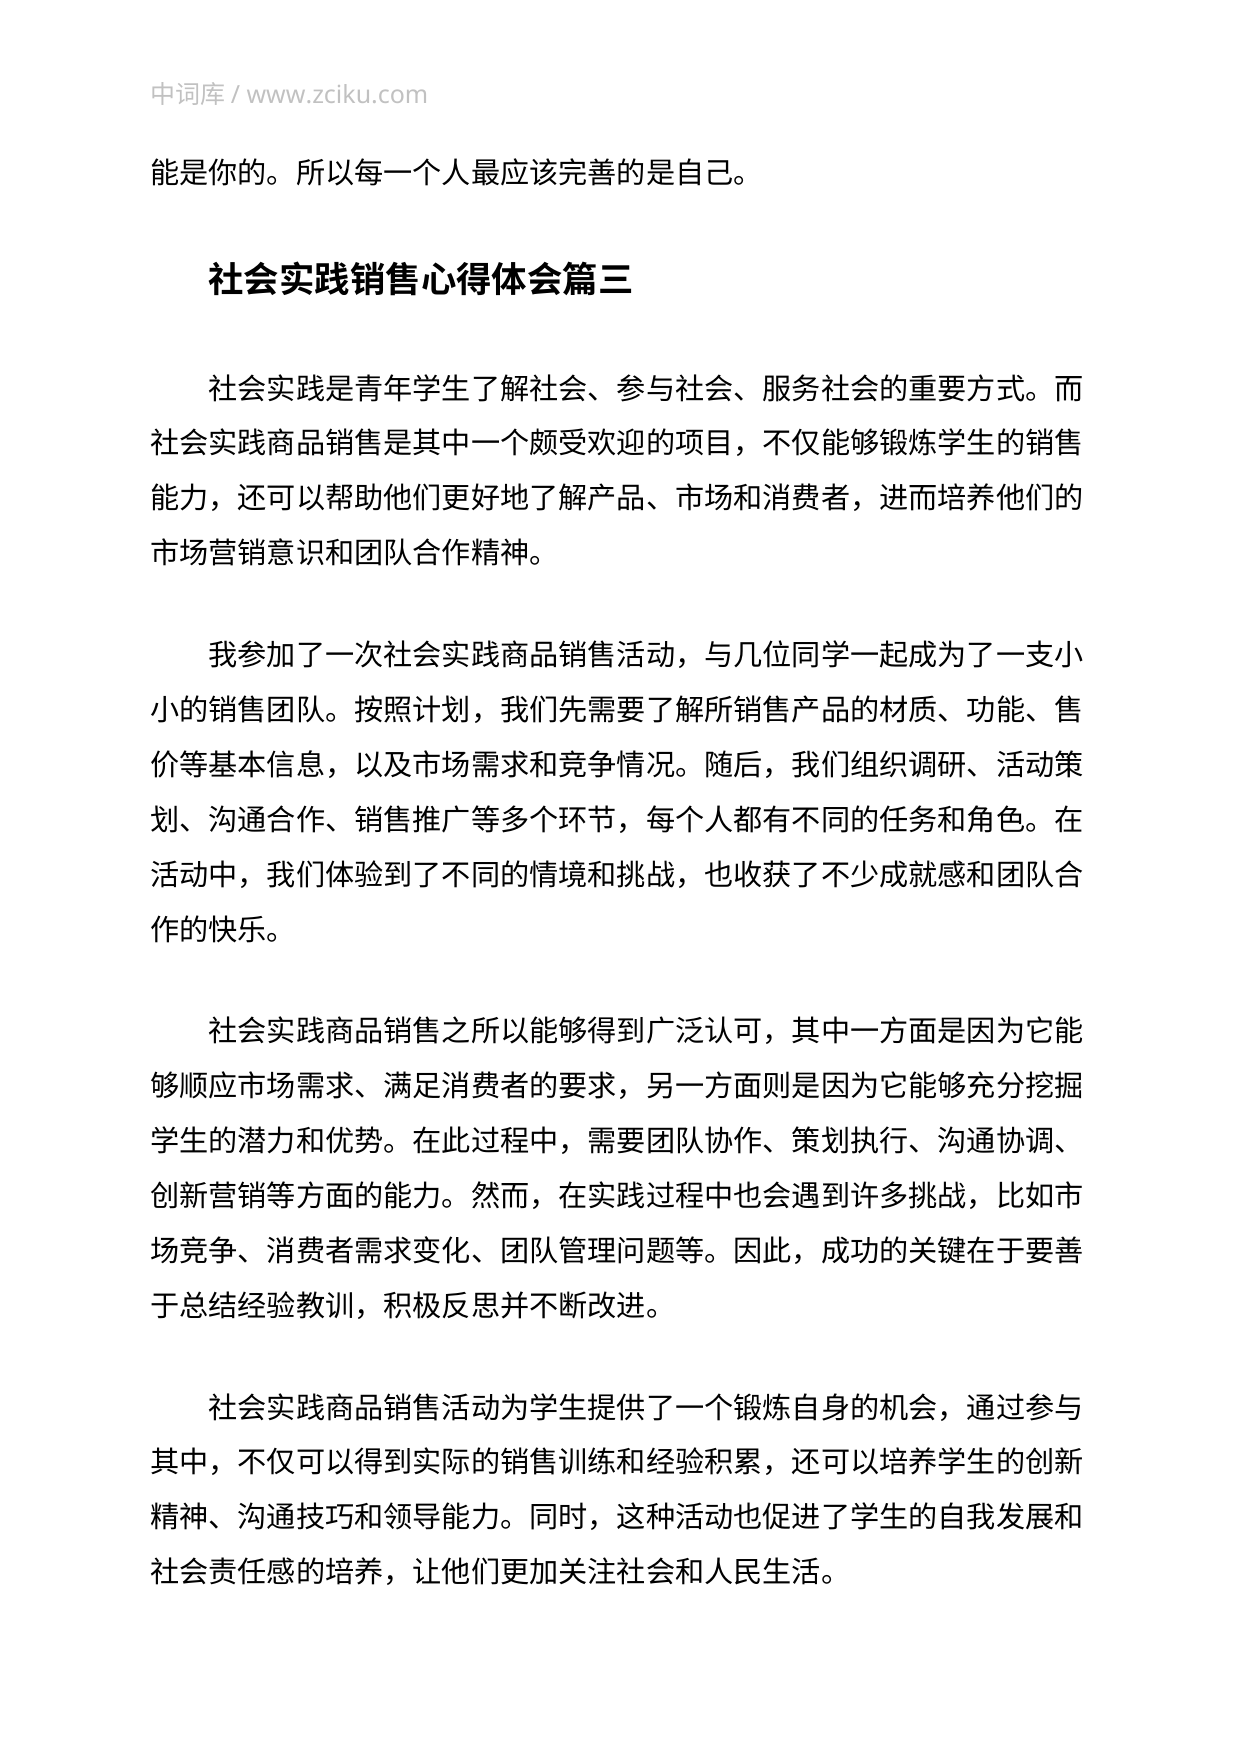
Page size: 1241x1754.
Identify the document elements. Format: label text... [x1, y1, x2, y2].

text 社会实践商品销售活动为学生提供了一个锻炼自身的机会，通过参与其中，不仅可以得到实际的销售训练和经验积累，还可以培养学生的创新精神、沟通技巧和领导能力。同时，这种活动也促进了学生的自我发展和社会责任感的培养，让他们更加关注社会和人民生活。 [150, 1384, 1090, 1591]
text 社会实践是青年学生了解社会、参与社会、服务社会的重要方式。而社会实践商品销售是其中一个颇受欢迎的项目，不仅能够锻炼学生的销售能力，还可以帮助他们更好地了解产品、市场和消费者，进而培养他们的市场营销意识和团队合作精神。 [150, 365, 1090, 572]
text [150, 150, 1090, 192]
text 社会实践商品销售之所以能够得到广泛认可，其中一方面是因为它能够顺应市场需求、满足消费者的要求，另一方面则是因为它能够充分挖掘学生的潜力和优势。在此过程中，需要团队协作、策划执行、沟通协调、创新营销等方面的能力。然而，在实践过程中也会遇到许多挑战，比如市场竞争、消费者需求变化、团队管理问题等。因此，成功的关键在于要善于总结经验教训，积极反思并不断改进。 [150, 1008, 1090, 1325]
text 社会实践销售心得体会篇三 [150, 252, 1090, 303]
text 我参加了一次社会实践商品销售活动，与几位同学一起成为了一支小小的销售团队。按照计划，我们先需要了解所销售产品的材质、功能、售价等基本信息，以及市场需求和竞争情况。随后，我们组织调研、活动策划、沟通合作、销售推广等多个环节，每个人都有不同的任务和角色。在活动中，我们体验到了不同的情境和挑战，也收获了不少成就感和团队合作的快乐。 [150, 632, 1090, 948]
